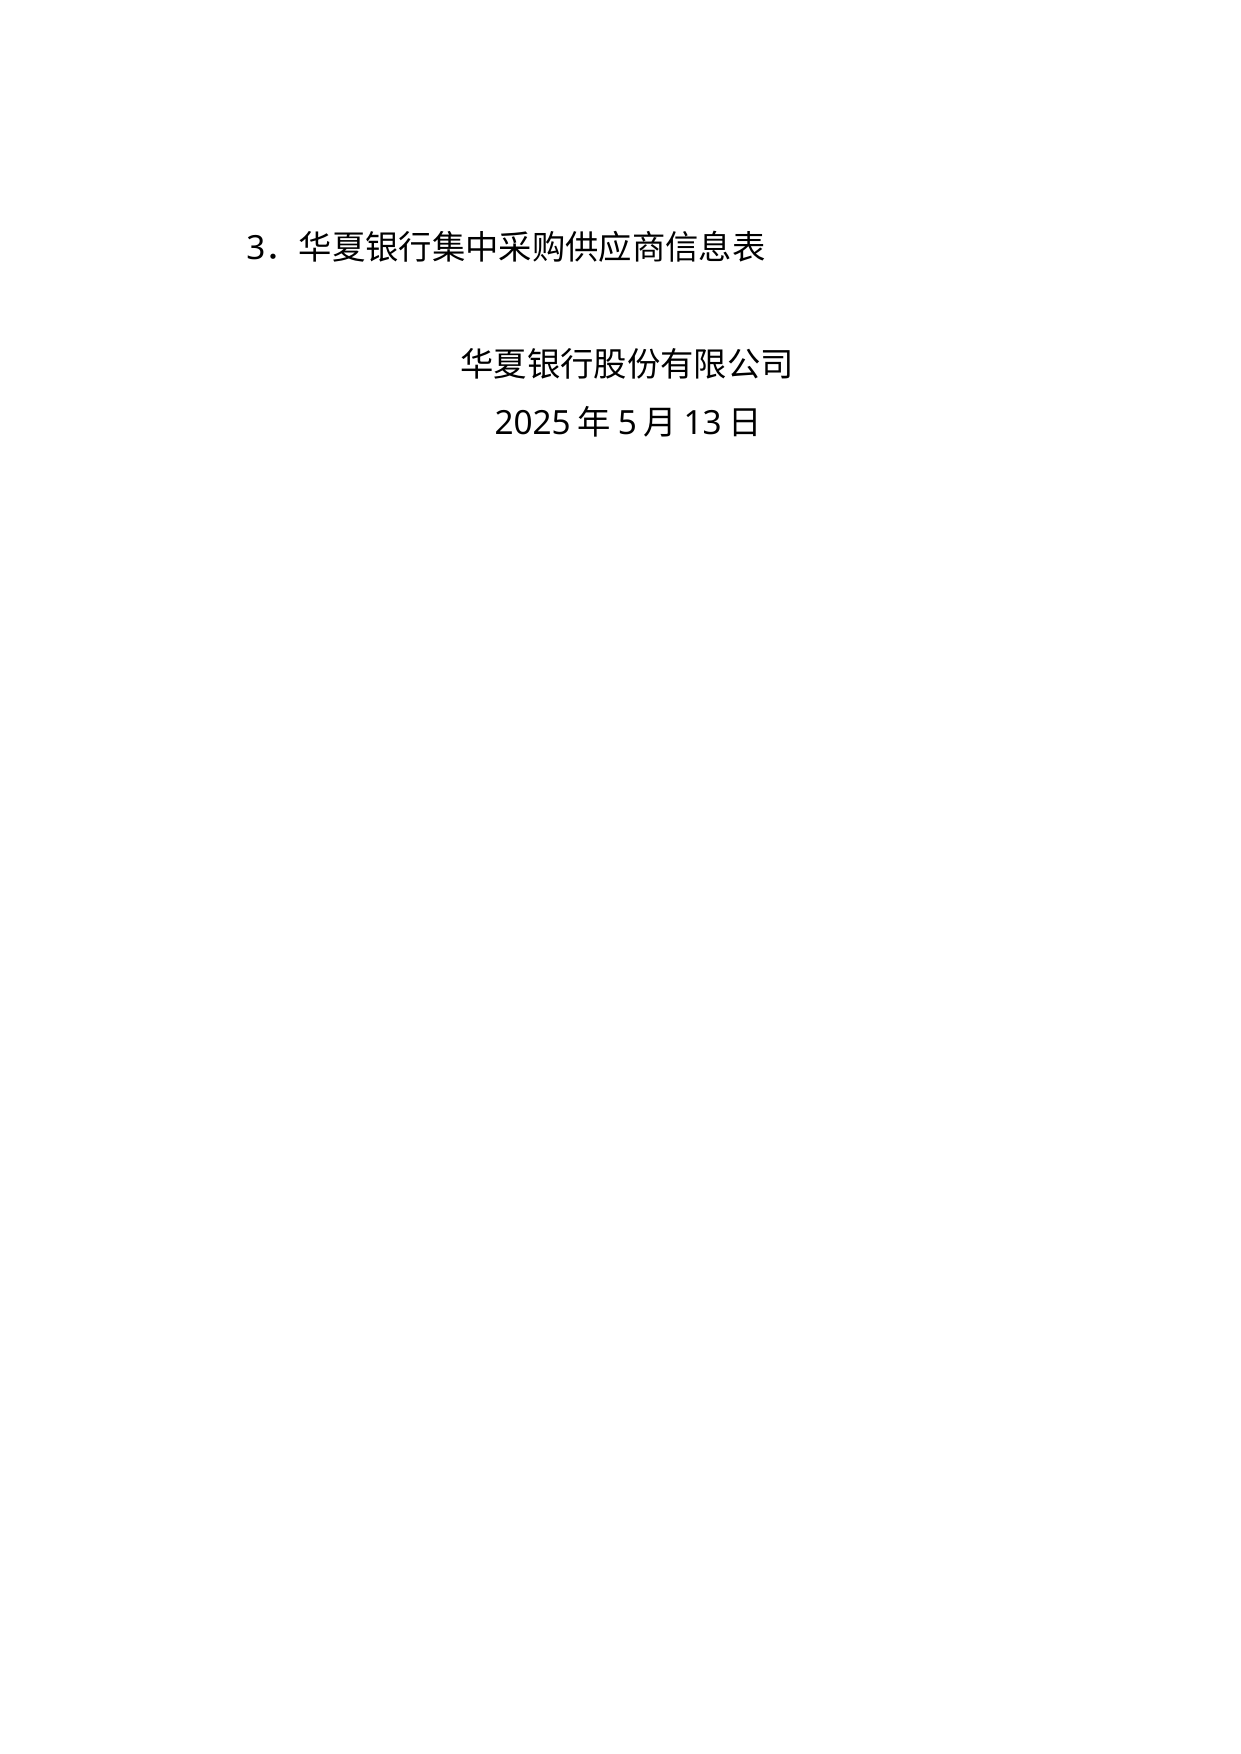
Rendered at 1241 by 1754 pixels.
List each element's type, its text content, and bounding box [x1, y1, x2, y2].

text 华夏银行股份有限公司 [159, 329, 1081, 388]
text 2025年5月13日 [159, 388, 1081, 446]
text 3．华夏银行集中采购供应商信息表 [159, 213, 1081, 271]
